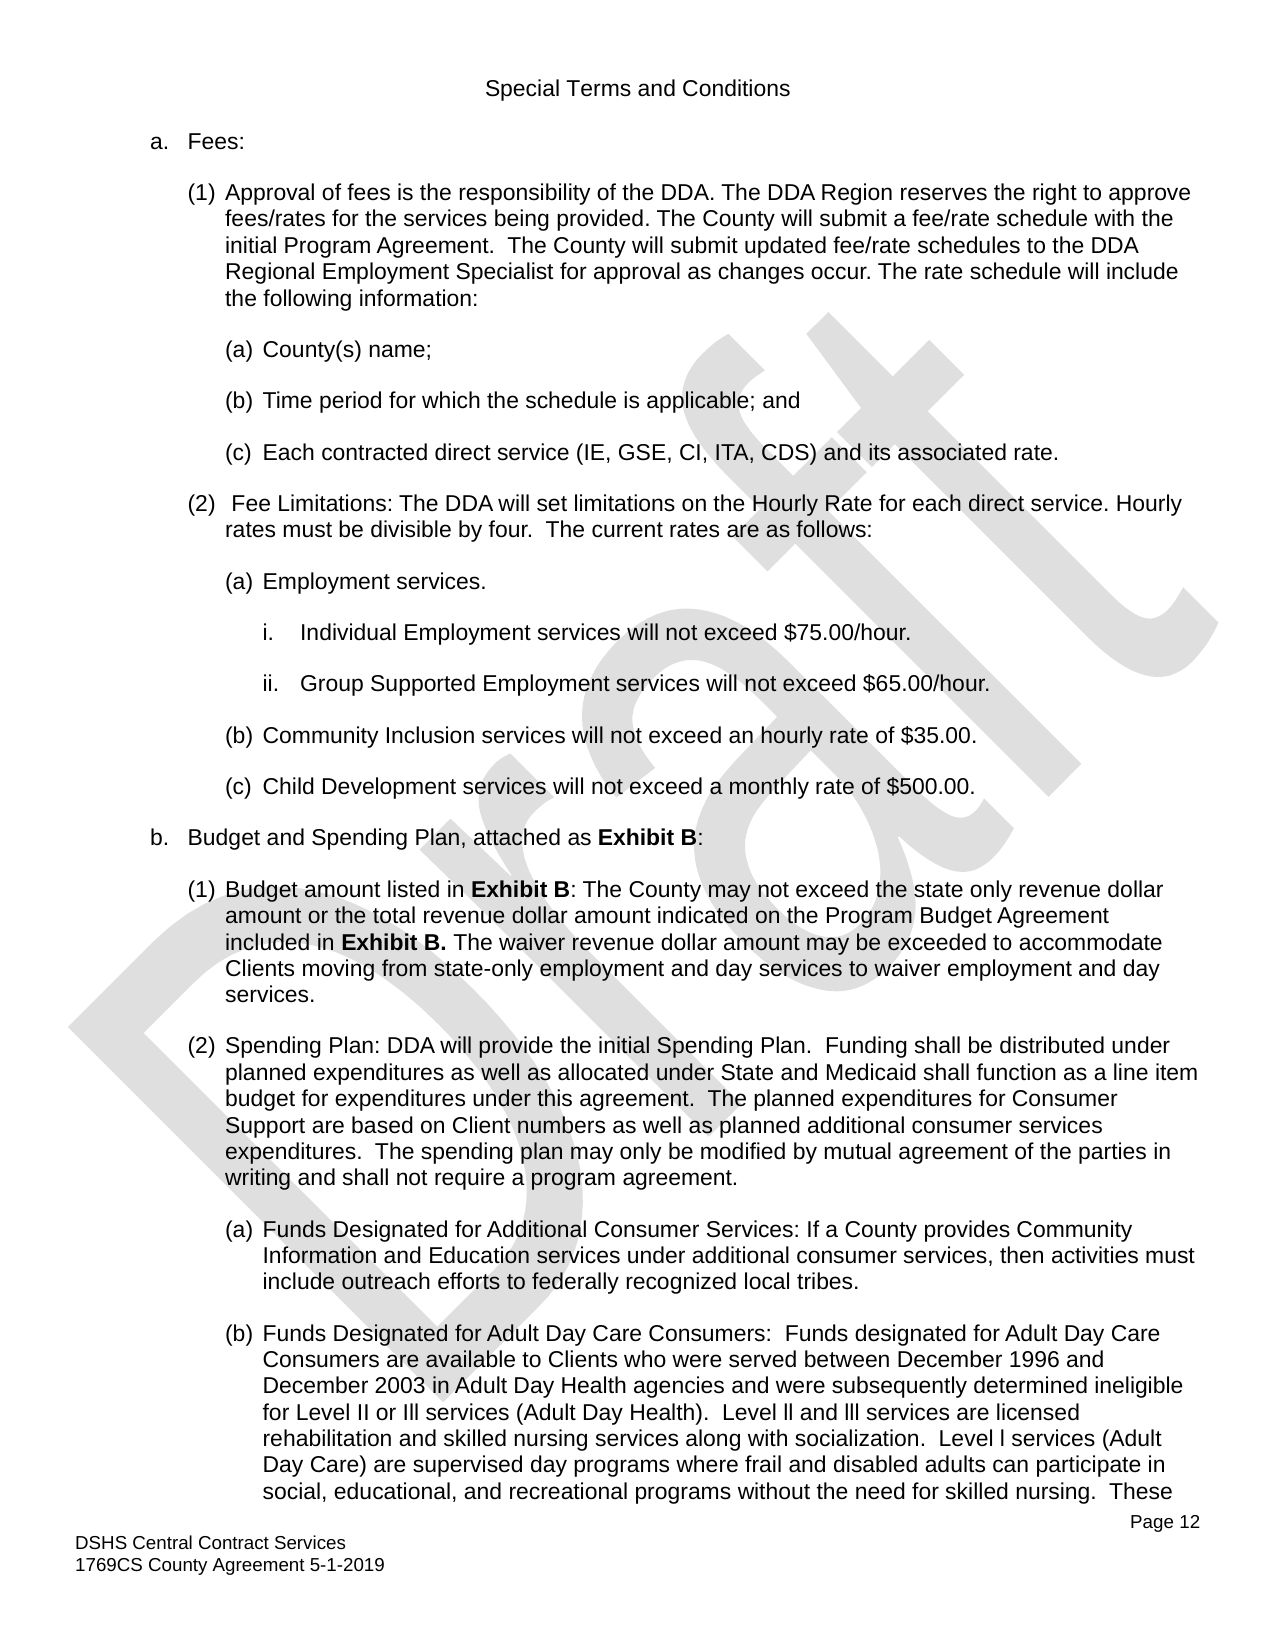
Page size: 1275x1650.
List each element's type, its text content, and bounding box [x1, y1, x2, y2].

subtitle Group Supported Employment services will not exceed $65.00/hour. [262, 670, 1200, 697]
subtitle Individual Employment services will not exceed $75.00/hour. [262, 619, 1200, 645]
subtitle Child Development services will not exceed a monthly rate of $500.00. [225, 773, 1200, 799]
subtitle Fees: [150, 128, 1200, 154]
subtitle Funds Designated for Additional Consumer Services: If a County provides Community Information and Education services under additional consumer services, then activities must include outreach efforts to federally recognized local tribes. [225, 1216, 1200, 1295]
subtitle Time period for which the schedule is applicable; and [225, 387, 1200, 413]
subtitle Each contracted direct service (IE, GSE, CI, ITA, CDS) and its associated rate. [225, 438, 1200, 465]
subtitle Approval of fees is the responsibility of the DDA. The DDA Region reserves the right to approve fees/rates for the services being provided. The County will submit a fee/rate schedule with the initial Program Agreement. The County will submit updated fee/rate schedules to the DDA Regional Employment Specialist for approval as changes occur. The rate schedule will include the following information: [187, 179, 1200, 311]
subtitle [225, 1320, 1200, 1504]
subtitle Spending Plan: DDA will provide the initial Spending Plan. Funding shall be distributed under planned expenditures as well as allocated under State and Medicaid shall function as a line item budget for expenditures under this agreement. The planned expenditures for Consumer Support are based on Client numbers as well as planned additional consumer services expenditures. The spending plan may only be modified by mutual agreement of the parties in writing and shall not require a program agreement. [187, 1032, 1200, 1191]
subtitle Budget amount listed in Exhibit B: The County may not exceed the state only revenue dollar amount or the total revenue dollar amount indicated on the Program Budget Agreement included in Exhibit B. The waiver revenue dollar amount may be exceeded to accommodate Clients moving from state-only employment and day services to waiver employment and day services. [187, 876, 1200, 1007]
subtitle Fee Limitations: The DDA will set limitations on the Hourly Rate for each direct service. Hourly rates must be divisible by four. The current rates are as follows: [187, 490, 1200, 543]
subtitle Employment services. [225, 568, 1200, 594]
subtitle Budget and Spending Plan, attached as Exhibit B: [150, 824, 1200, 851]
subtitle Community Inclusion services will not exceed an hourly rate of $35.00. [225, 722, 1200, 748]
subtitle County(s) name; [225, 336, 1200, 362]
